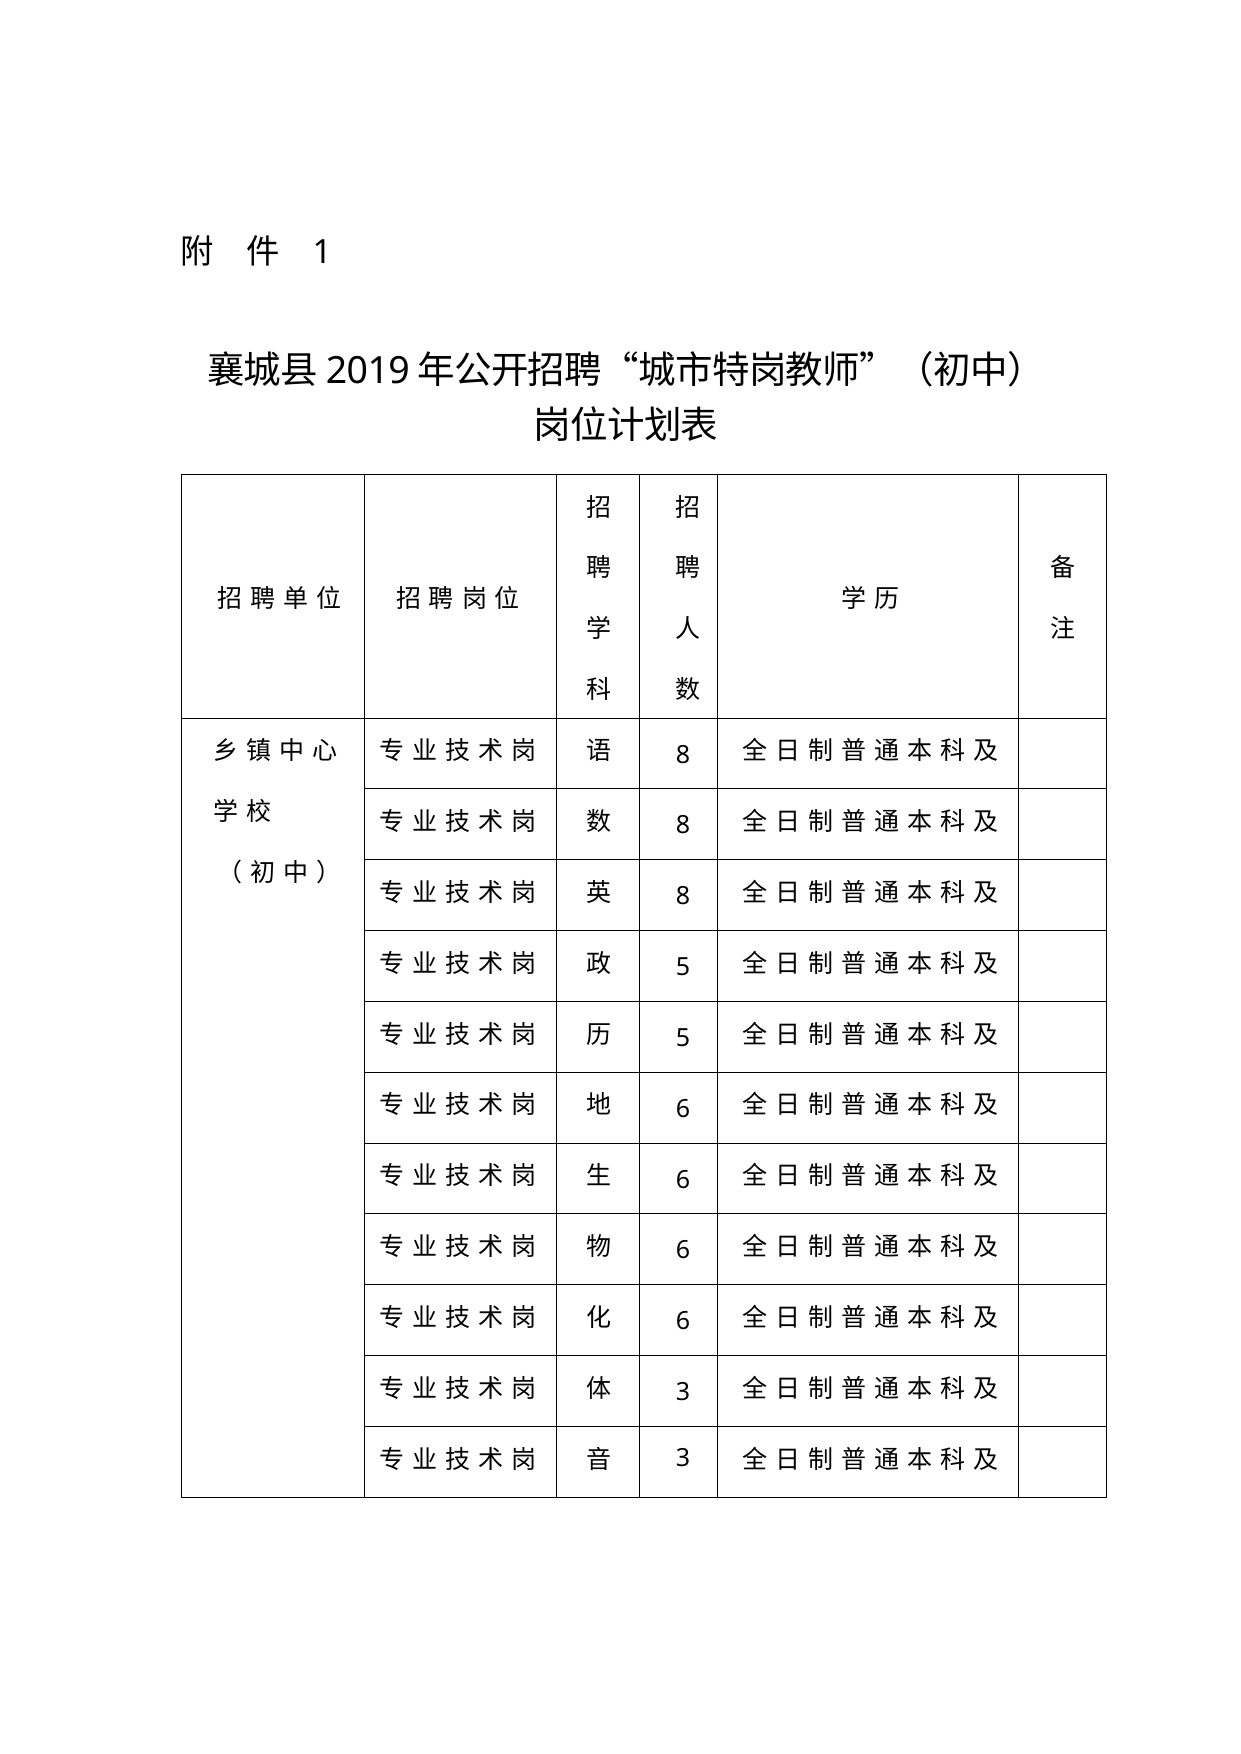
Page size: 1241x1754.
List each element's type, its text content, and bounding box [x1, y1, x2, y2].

table_cell 全日制普通本科及以上 [718, 1073, 1018, 1142]
table_cell 专业技术岗位 [365, 860, 556, 930]
table_cell 全日制普通本科及以上 [718, 860, 1018, 930]
table_cell 乡镇中心学校 （初中） [182, 719, 364, 1497]
table_cell 5 [640, 931, 717, 1001]
table_cell 6 [640, 1144, 717, 1213]
table_cell 5 [640, 1002, 717, 1072]
table_cell 3 [640, 1427, 717, 1497]
table_cell 全日制普通本科及以上 [718, 719, 1018, 788]
table_cell 专业技术岗位 [365, 1427, 556, 1497]
table_cell 6 [640, 1214, 717, 1284]
table_cell 物理 [557, 1214, 639, 1284]
table_cell 政治 [557, 931, 639, 1001]
table_cell 3 [640, 1356, 717, 1426]
table_cell [1019, 1214, 1106, 1284]
table_cell 8 [640, 860, 717, 930]
table_cell [1019, 1002, 1106, 1072]
table_cell 英语 [557, 860, 639, 930]
table_cell 语文 [557, 719, 639, 788]
table_cell 专业技术岗位 [365, 1144, 556, 1213]
table_cell 全日制普通本科及以上 [718, 1427, 1018, 1497]
table_cell 化学 [557, 1285, 639, 1355]
table_header 招聘学科 [557, 475, 639, 717]
table_cell 体育 [557, 1356, 639, 1426]
table_header 招聘岗位 [365, 475, 556, 717]
table_cell [1019, 719, 1106, 788]
table_cell 生物 [557, 1144, 639, 1213]
table_header 备注 [1019, 475, 1106, 717]
table_cell [1019, 1285, 1106, 1355]
table_header 招聘人数 [640, 475, 717, 717]
table_header 学历 [718, 475, 1018, 717]
table_cell 全日制普通本科及以上 [718, 1002, 1018, 1072]
table_cell 地理 [557, 1073, 639, 1142]
table_cell 全日制普通本科及以上 [718, 1356, 1018, 1426]
table_cell 专业技术岗位 [365, 719, 556, 788]
table_cell 专业技术岗位 [365, 931, 556, 1001]
table_cell 专业技术岗位 [365, 1214, 556, 1284]
text 襄城县2019年公开招聘“城市特岗教师”（初中） [180, 340, 1072, 395]
table_cell 全日制普通本科及以上 [718, 1214, 1018, 1284]
table_cell [1019, 1144, 1106, 1213]
table_cell 全日制普通本科及以上 [718, 931, 1018, 1001]
table_cell 专业技术岗位 [365, 1285, 556, 1355]
table_cell [1019, 1356, 1106, 1426]
table_cell 音乐 [557, 1427, 639, 1497]
table_cell 8 [640, 789, 717, 859]
table_cell 6 [640, 1285, 717, 1355]
table_cell [1019, 1427, 1106, 1497]
text 附件1 [180, 219, 1072, 279]
table_cell [1019, 860, 1106, 930]
table_cell [1019, 931, 1106, 1001]
table_cell 历史 [557, 1002, 639, 1072]
table_cell 数学 [557, 789, 639, 859]
text 岗位计划表 [180, 395, 1072, 449]
table_cell [1019, 789, 1106, 859]
table_cell 6 [640, 1073, 717, 1142]
table_cell 8 [640, 719, 717, 788]
table_cell 专业技术岗位 [365, 789, 556, 859]
table_header 招聘单位 [182, 475, 364, 717]
table_cell 专业技术岗位 [365, 1002, 556, 1072]
table_cell [1019, 1073, 1106, 1142]
table_cell 全日制普通本科及以上 [718, 789, 1018, 859]
table_cell 专业技术岗位 [365, 1356, 556, 1426]
table_cell 全日制普通本科及以上 [718, 1144, 1018, 1213]
table_cell 专业技术岗位 [365, 1073, 556, 1142]
table_cell 全日制普通本科及以上 [718, 1285, 1018, 1355]
